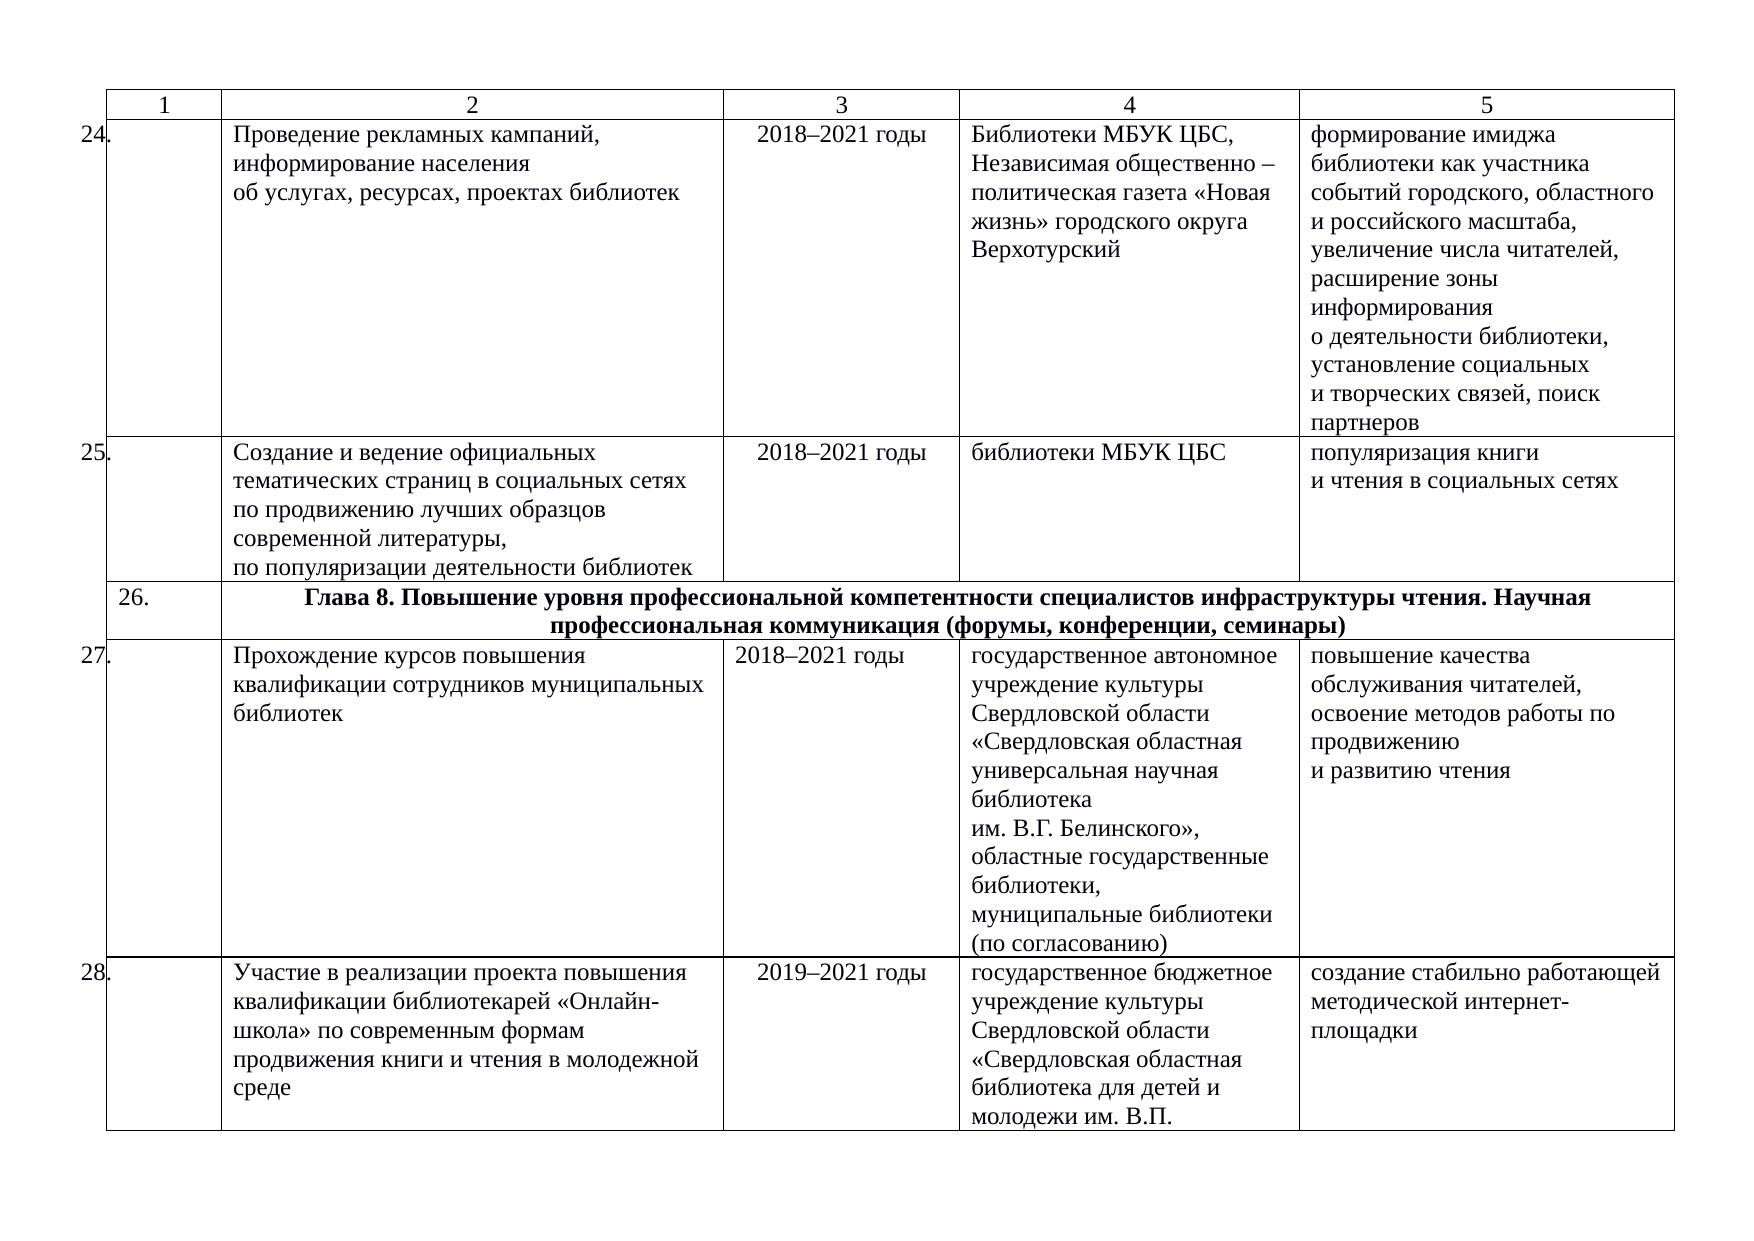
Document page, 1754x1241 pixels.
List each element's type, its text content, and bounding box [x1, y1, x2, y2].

table_cell [107, 120, 221, 436]
table_cell Прохождение курсов повышения квалификации сотрудников муниципальных библиотек [222, 640, 723, 956]
table_cell популяризация книги и чтения в социальных сетях [1300, 437, 1674, 581]
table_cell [960, 958, 1299, 1130]
table_header 1 [107, 90, 221, 118]
table_cell 2018–2021 годы [724, 437, 959, 581]
table_header 5 [1300, 90, 1674, 118]
table_cell библиотеки МБУК ЦБС [960, 437, 1299, 581]
table_cell Создание и ведение официальных тематических страниц в социальных сетях по продвижению лучших образцов современной литературы, по популяризации деятельности библиотек [222, 437, 723, 581]
table_header 4 [960, 90, 1299, 118]
table_cell формирование имиджа библиотеки как участника событий городского, областного и российского масштаба, увеличение числа читателей, расширение зоны информирования о деятельности библиотеки, установление социальных и творческих связей, поиск партнеров [1300, 120, 1674, 436]
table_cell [1300, 958, 1674, 1130]
table_cell [107, 958, 221, 1130]
table_cell 2018–2021 годы [724, 640, 959, 956]
table_header 2 [222, 90, 723, 118]
table_cell государственное автономное учреждение культуры Свердловской области «Свердловская областная универсальная научная библиотека им. В.Г. Белинского», областные государственные библиотеки, муниципальные библиотеки (по согласованию) [960, 640, 1299, 956]
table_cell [222, 958, 723, 1130]
table_cell Глава 8. Повышение уровня профессиональной компетентности специалистов инфраструктуры чтения. Научная профессиональная коммуникация (форумы, конференции, семинары) [222, 582, 1674, 639]
table_cell 2019–2021 годы [724, 958, 959, 1130]
table_cell 26. [107, 582, 221, 639]
table_cell Проведение рекламных кампаний, информирование населения об услугах, ресурсах, проектах библиотек [222, 120, 723, 436]
table_cell повышение качества обслуживания читателей, освоение методов работы по продвижению и развитию чтения [1300, 640, 1674, 956]
table_header 3 [724, 90, 959, 118]
table_cell [107, 437, 221, 581]
table_cell 2018–2021 годы [724, 120, 959, 436]
table_cell Библиотеки МБУК ЦБС, Независимая общественно – политическая газета «Новая жизнь» городского округа Верхотурский [960, 120, 1299, 436]
table_cell [107, 640, 221, 956]
